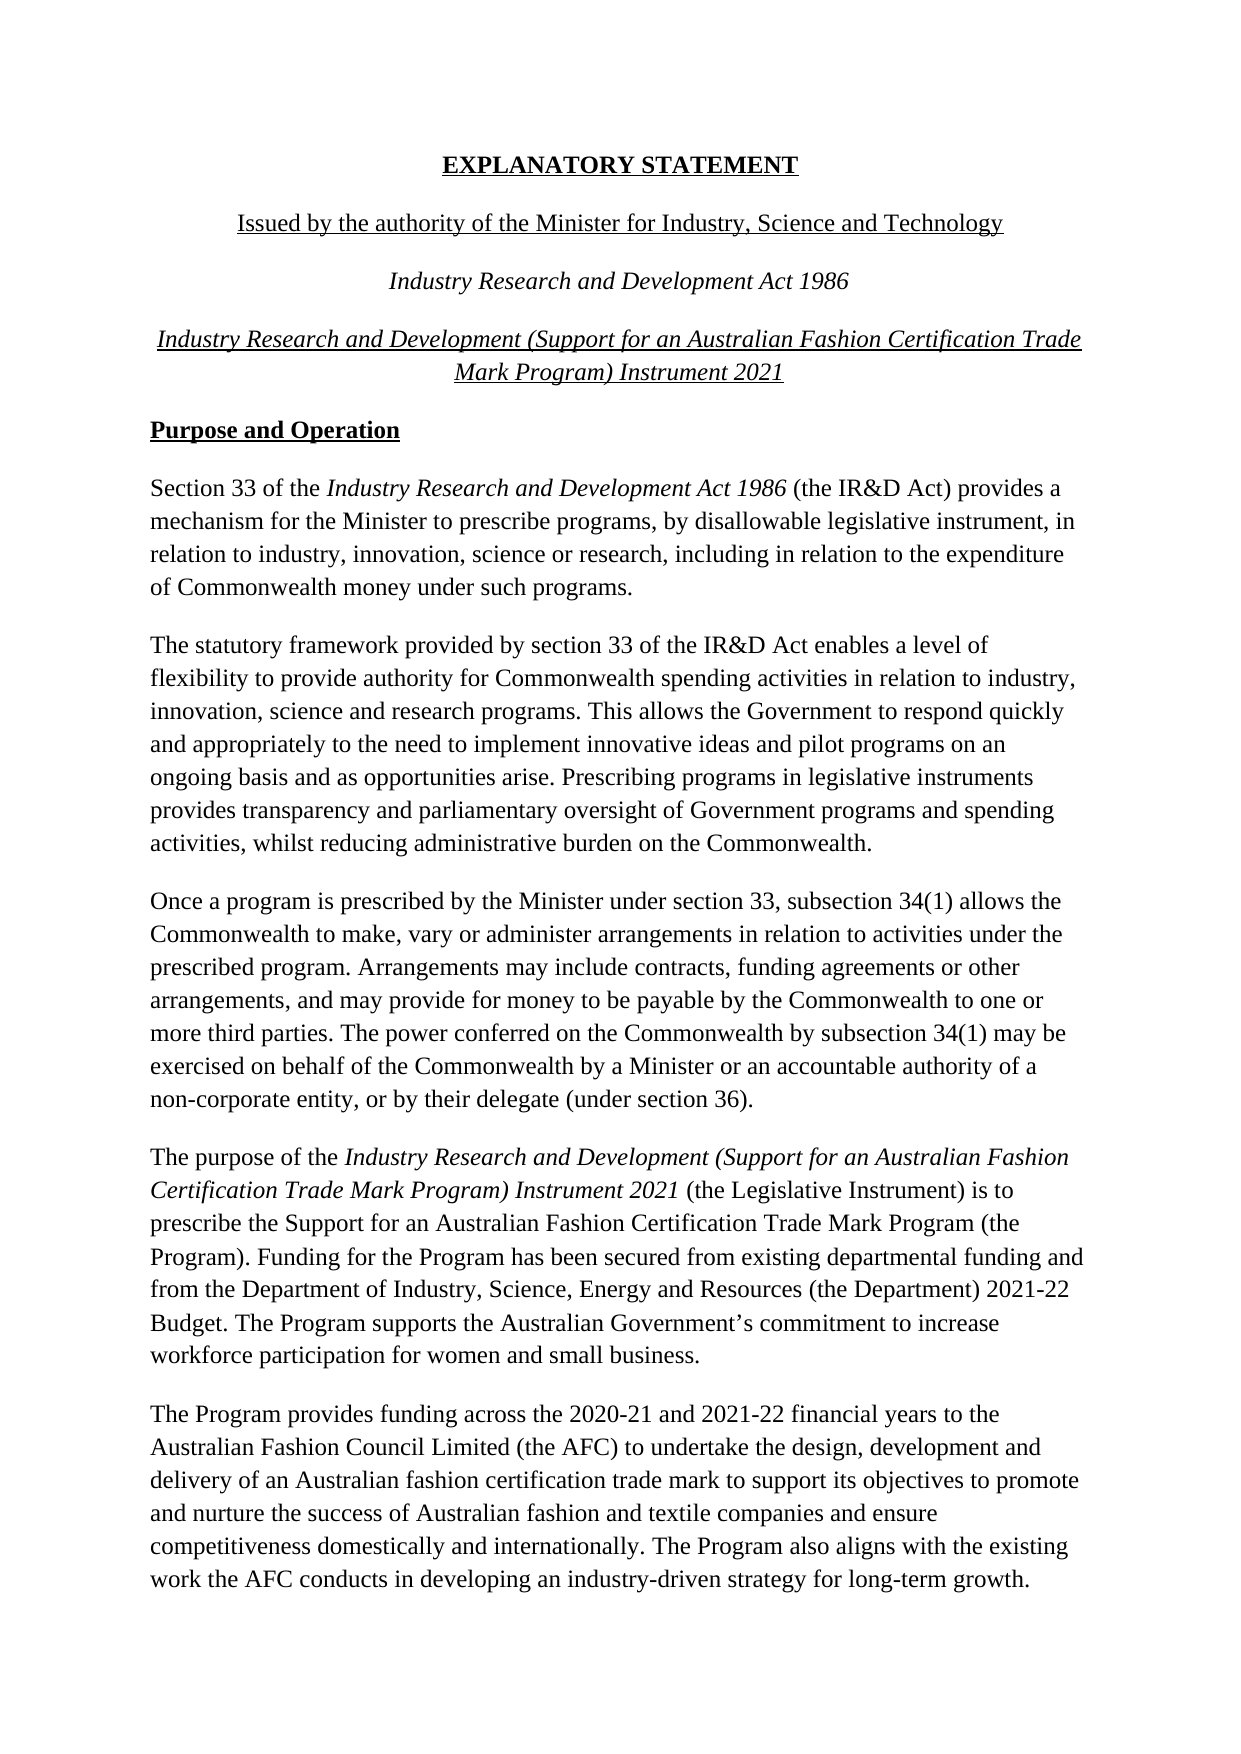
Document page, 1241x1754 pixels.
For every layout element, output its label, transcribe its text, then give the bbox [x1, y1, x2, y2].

text The statutory framework provided by section 33 of the IR&D Act enables a level of flexibility to provide authority for Commonwealth spending activities in relation to industry, innovation, science and research programs. This allows the Government to respond quickly and appropriately to the need to implement innovative ideas and pilot programs on an ongoing basis and as opportunities arise. Prescribing programs in legislative instruments provides transparency and parliamentary oversight of Government programs and spending activities, whilst reducing administrative burden on the Commonwealth. [150, 630, 1090, 857]
text Issued by the authority of the Minister for Industry, Science and Technology [150, 208, 1090, 237]
text The purpose of the Industry Research and Development (Support for an Australian Fashion Certification Trade Mark Program) Instrument 2021 (the Legislative Instrument) is to prescribe the Support for an Australian Fashion Certification Trade Mark Program (the Program). Funding for the Program has been secured from existing departmental funding and from the Department of Industry, Science, Energy and Resources (the Department) 2021-22 Budget. The Program supports the Australian Government’s commitment to increase workforce participation for women and small business. [150, 1142, 1090, 1369]
text Section 33 of the Industry Research and Development Act 1986 (the IR&D Act) provides a mechanism for the Minister to prescribe programs, by disallowable legislative instrument, in relation to industry, innovation, science or research, including in relation to the expenditure of Commonwealth money under such programs. [150, 473, 1090, 601]
text EXPLANATORY STATEMENT [150, 150, 1090, 179]
text Once a program is prescribed by the Minister under section 33, subsection 34(1) allows the Commonwealth to make, vary or administer arrangements in relation to activities under the prescribed program. Arrangements may include contracts, funding agreements or other arrangements, and may provide for money to be payable by the Commonwealth to one or more third parties. The power conferred on the Commonwealth by subsection 34(1) may be exercised on behalf of the Commonwealth by a Minister or an accountable authority of a non-corporate entity, or by their delegate (under section 36). [150, 886, 1090, 1113]
text The Program provides funding across the 2020-21 and 2021-22 financial years to the Australian Fashion Council Limited (the AFC) to undertake the design, development and delivery of an Australian fashion certification trade mark to support its objectives to promote and nurture the success of Australian fashion and textile companies and ensure competitiveness domestically and internationally. The Program also aligns with the existing work the AFC conducts in developing an industry-driven strategy for long-term growth. [150, 1399, 1090, 1592]
text Industry Research and Development Act 1986 [150, 266, 1090, 295]
text Industry Research and Development (Support for an Australian Fashion Certification Trade Mark Program) Instrument 2021 [150, 324, 1090, 386]
text Purpose and Operation [150, 415, 1090, 444]
